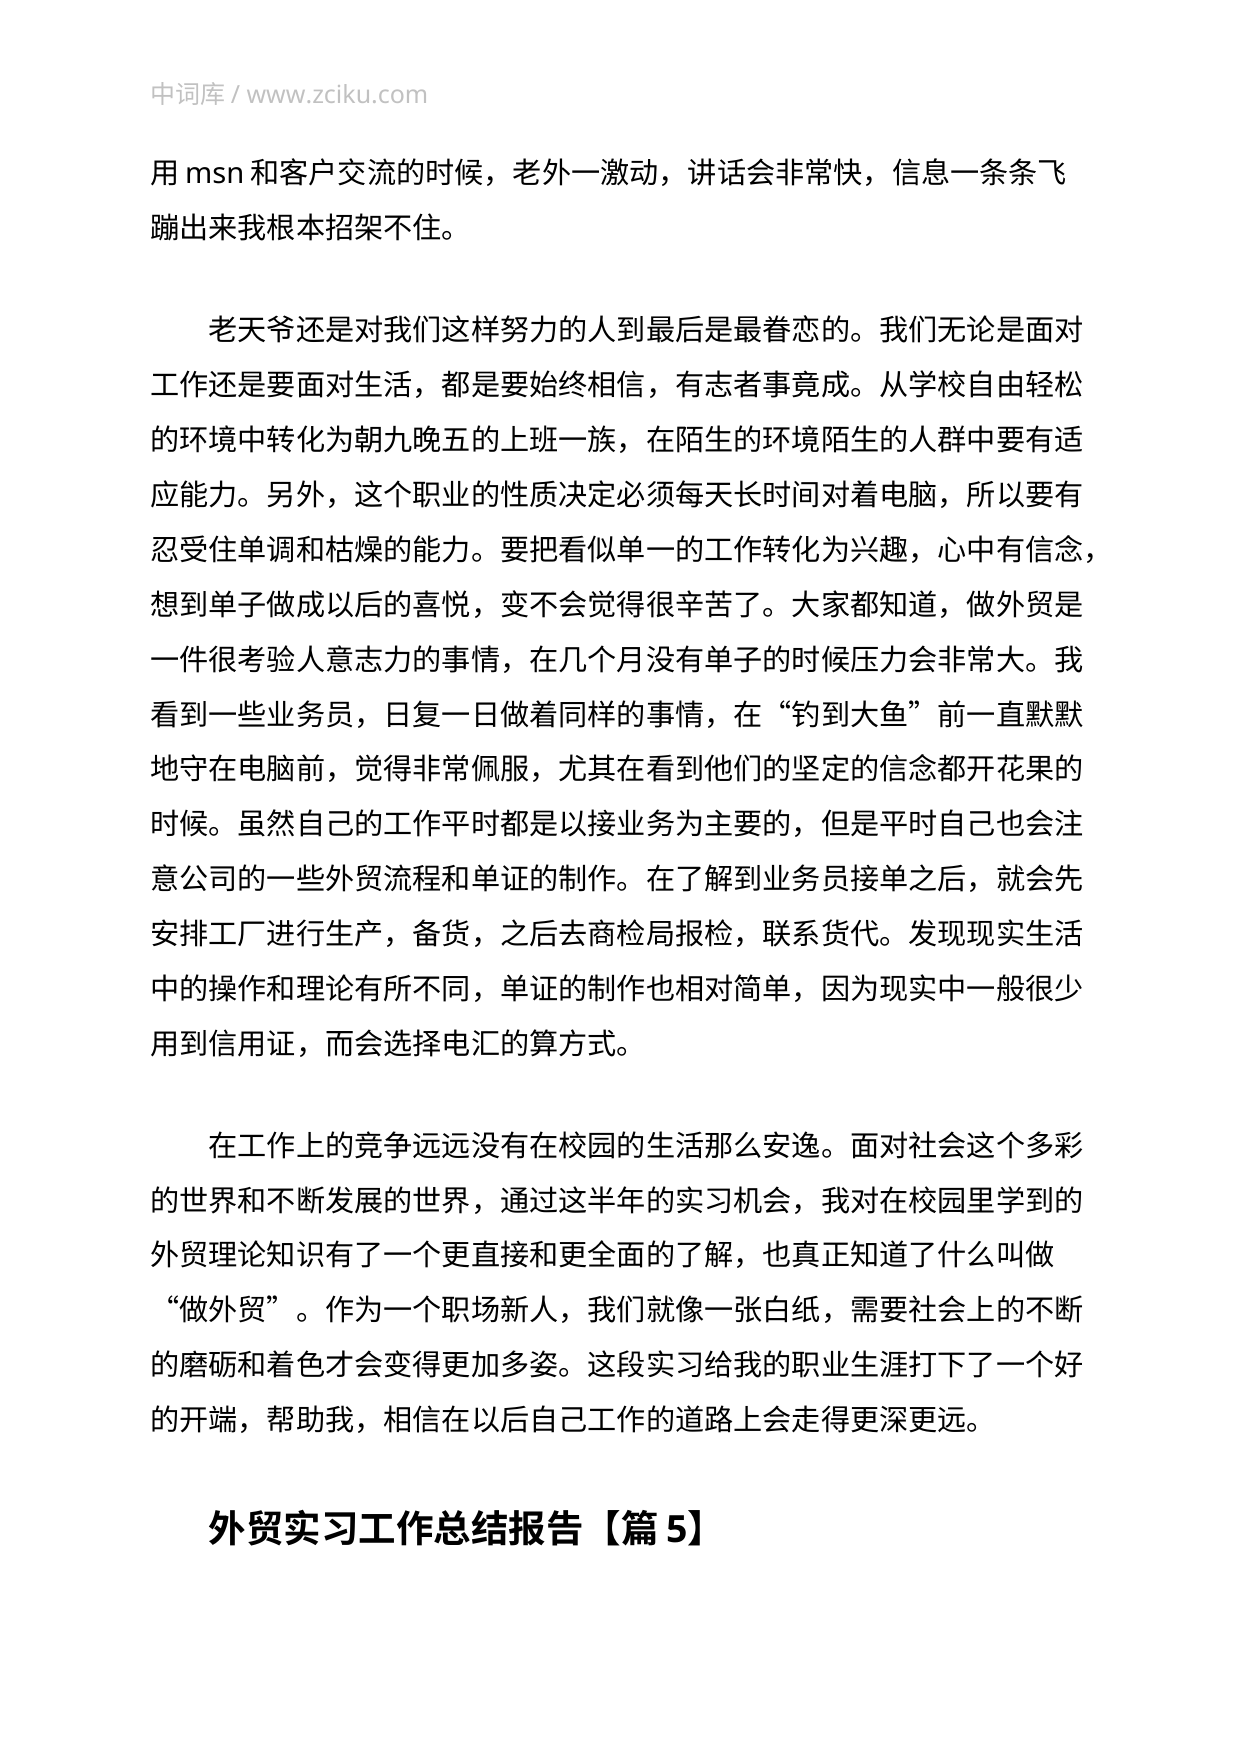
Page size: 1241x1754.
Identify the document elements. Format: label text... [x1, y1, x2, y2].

text 在工作上的竞争远远没有在校园的生活那么安逸。面对社会这个多彩的世界和不断发展的世界，通过这半年的实习机会，我对在校园里学到的外贸理论知识有了一个更直接和更全面的了解，也真正知道了什么叫做“做外贸”。作为一个职场新人，我们就像一张白纸，需要社会上的不断的磨砺和着色才会变得更加多姿。这段实习给我的职业生涯打下了一个好的开端，帮助我，相信在以后自己工作的道路上会走得更深更远。 [150, 1122, 1090, 1439]
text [150, 150, 1090, 247]
text 老天爷还是对我们这样努力的人到最后是最眷恋的。我们无论是面对工作还是要面对生活，都是要始终相信，有志者事竟成。从学校自由轻松的环境中转化为朝九晚五的上班一族，在陌生的环境陌生的人群中要有适应能力。另外，这个职业的性质决定必须每天长时间对着电脑，所以要有忍受住单调和枯燥的能力。要把看似单一的工作转化为兴趣，心中有信念，想到单子做成以后的喜悦，变不会觉得很辛苦了。大家都知道，做外贸是一件很考验人意志力的事情，在几个月没有单子的时候压力会非常大。我看到一些业务员，日复一日做着同样的事情，在“钓到大鱼”前一直默默地守在电脑前，觉得非常佩服，尤其在看到他们的坚定的信念都开花果的时候。虽然自己的工作平时都是以接业务为主要的，但是平时自己也会注意公司的一些外贸流程和单证的制作。在了解到业务员接单之后，就会先安排工厂进行生产，备货，之后去商检局报检，联系货代。发现现实生活中的操作和理论有所不同，单证的制作也相对简单，因为现实中一般很少用到信用证，而会选择电汇的算方式。 [150, 307, 1090, 1063]
text 外贸实习工作总结报告【篇5】 [150, 1498, 1090, 1553]
